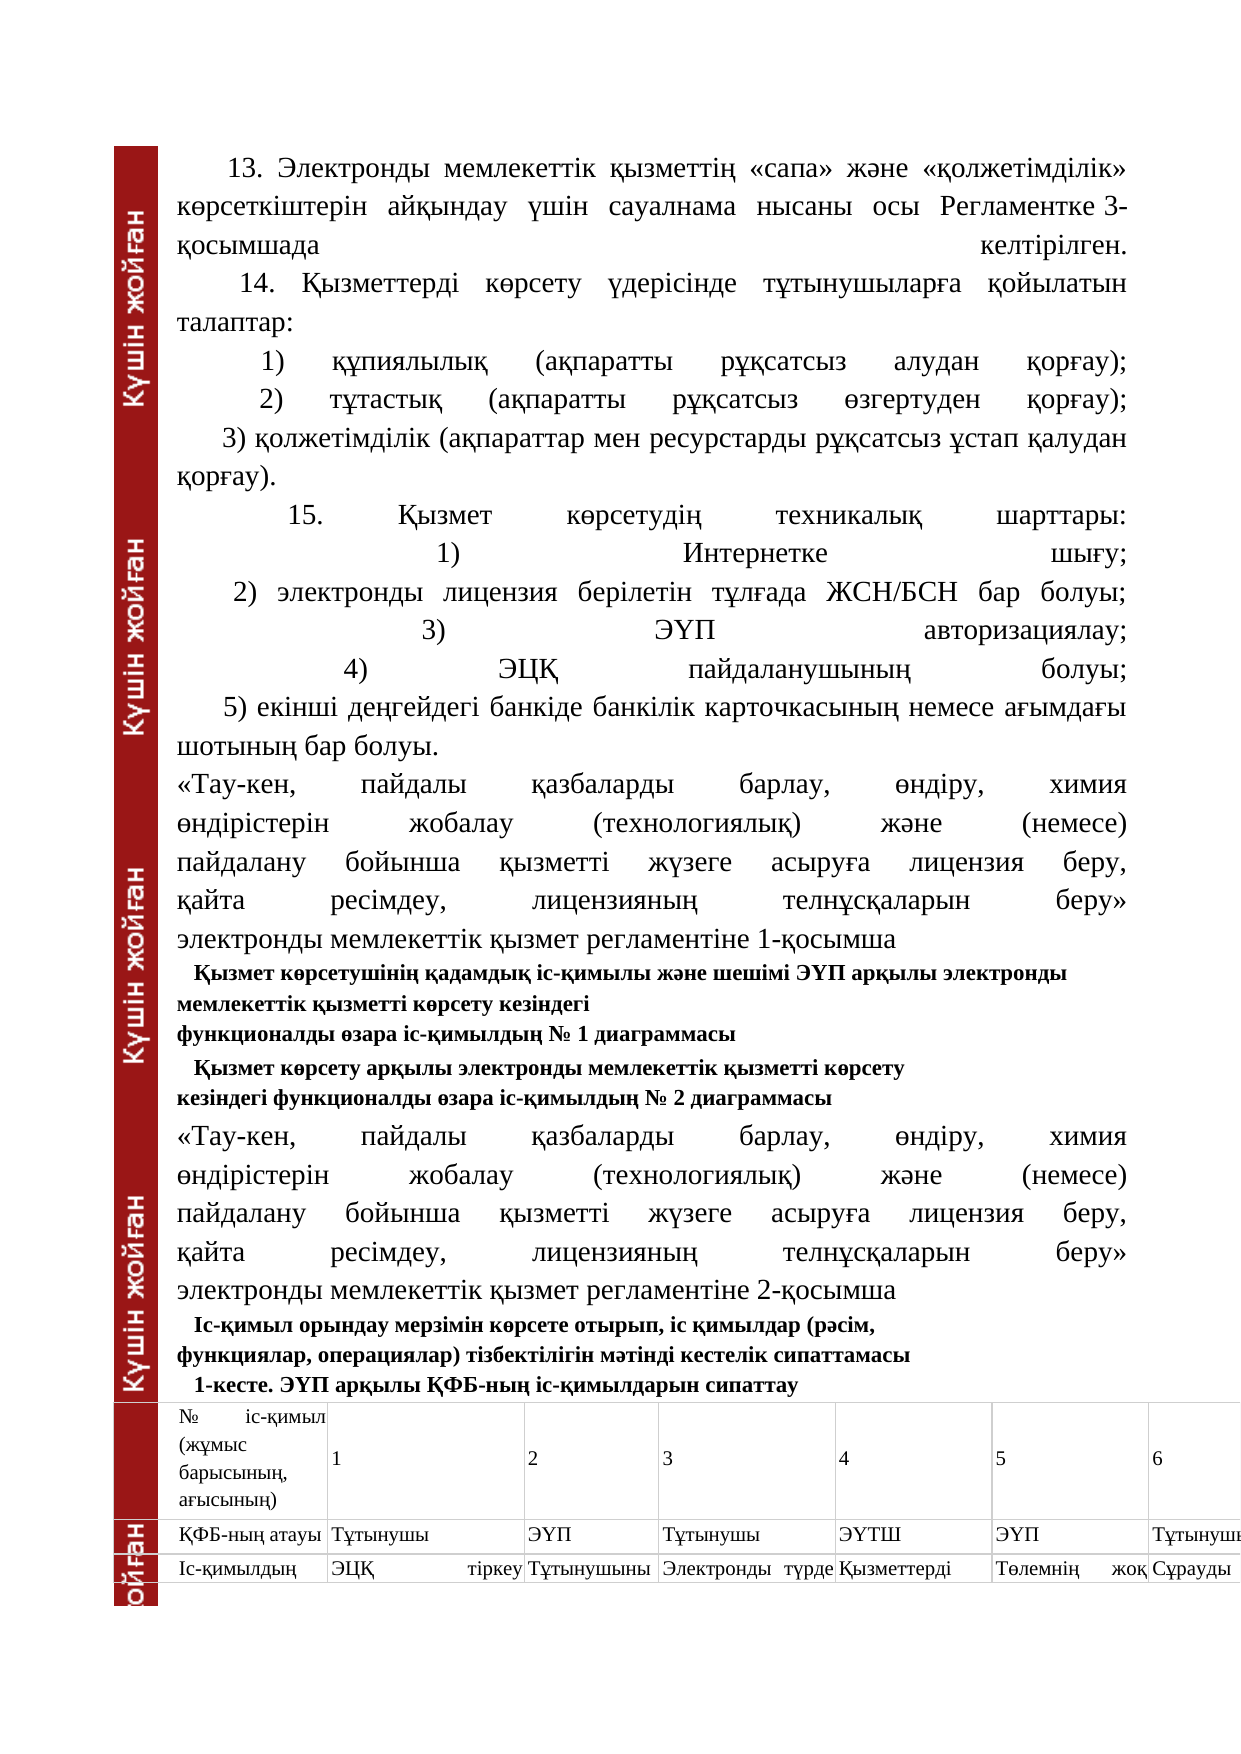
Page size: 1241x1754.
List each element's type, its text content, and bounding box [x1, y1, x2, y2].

picture [114, 1046, 158, 1054]
picture [114, 1398, 158, 1402]
table_cell Іс-қимылдың атауы (үдеріс, рәсім, операциялар және оларды сипаттау) [114, 1555, 327, 1582]
text «Тау-кен, пайдалы қазбаларды барлау, өндіру, химия өндірістерін жобалау (технологиялық) және (немесе) пайдалану бойынша қызметті жүзеге асыруға лицензия беру, қайта ресімдеу, лицензияның телнұсқаларын беру» электронды мемлекеттік қызмет регламентіне 2-қосымша [112, 1118, 1128, 1306]
table_cell ЭҮП [993, 1520, 1148, 1553]
table_header № іс-қимыл (жұмыс барысының, ағысының) [114, 1403, 327, 1519]
table_header 3 [659, 1403, 835, 1519]
text Қызмет көрсетушінің қадамдық іс-қимылы және шешімі ЭҮП арқылы электронды мемлекеттік қызметті көрсету кезіндегі функционалды өзара іс-қимылдың № 1 диаграммасы [112, 959, 1128, 1046]
text 1-кесте. ЭҮП арқылы ҚФБ-ның іс-қимылдарын сипаттау [112, 1371, 1128, 1398]
text «Тау-кен, пайдалы қазбаларды барлау, өндіру, химия өндірістерін жобалау (технологиялық) және (немесе) пайдалану бойынша қызметті жүзеге асыруға лицензия беру, қайта ресімдеу, лицензияның телнұсқаларын беру» электронды мемлекеттік қызмет регламентіне 1-қосымша [112, 767, 1128, 954]
picture [114, 1583, 158, 1606]
table_header 6 [1149, 1403, 1240, 1519]
table_cell Төлемнің жоқ болуына байланысты бас тарту туралы хабарламаны құрады [993, 1555, 1148, 1582]
table_header 5 [993, 1403, 1148, 1519]
table_header 1 [328, 1403, 524, 1519]
text Іс-қимыл орындау мерзімін көрсете отырып, іс қимылдар (рәсім, функциялар, операциялар) тізбектілігін мәтінді кестелік сипаттамасы [112, 1311, 1128, 1368]
table_cell ЭҮП [525, 1520, 658, 1553]
table_cell Тұтынушы [1149, 1520, 1240, 1553]
table_cell ЭЦҚ тіркеу куәлігінің тұтынушысын компьютердің интернет баузеріне бекіту [328, 1555, 524, 1582]
table_header 2 [525, 1403, 658, 1519]
picture [114, 146, 158, 150]
table_header 4 [836, 1403, 991, 1519]
picture [114, 762, 158, 767]
picture [114, 954, 158, 959]
table_cell ҚФБ-ның атауы [114, 1520, 327, 1553]
table_cell ЭҮТШ [836, 1520, 991, 1553]
picture [114, 1111, 158, 1118]
table_cell Тұтынушы [659, 1520, 835, 1553]
table_cell Тұтынушы [328, 1520, 524, 1553]
text Қызмет көрсету арқылы электронды мемлекеттік қызметті көрсету кезіндегі функционалды өзара іс-қимылдың № 2 диаграммасы [112, 1054, 1128, 1111]
table_cell Қызметтерді төлеу [836, 1555, 991, 1582]
picture [114, 1306, 158, 1311]
